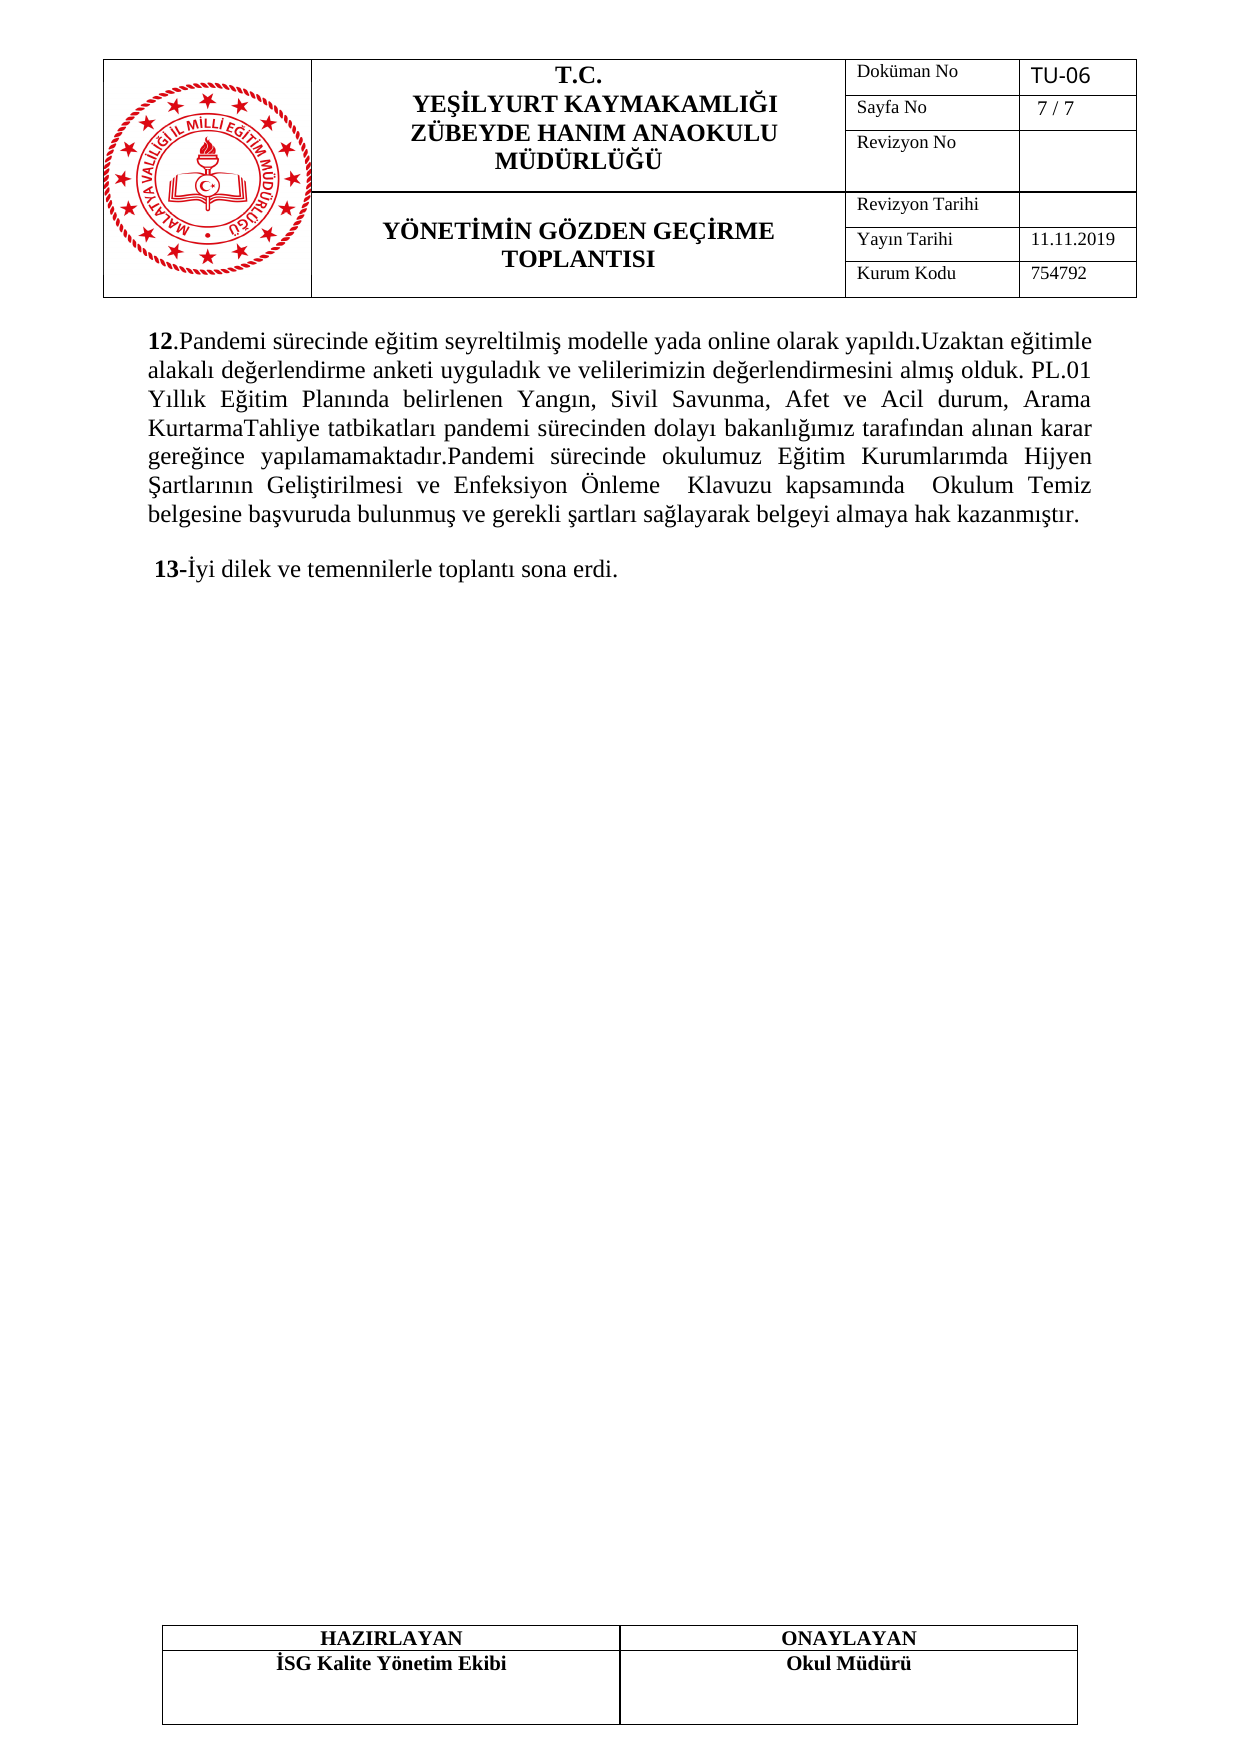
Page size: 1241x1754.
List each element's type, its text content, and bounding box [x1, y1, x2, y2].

text 12.Pandemi sürecinde eğitim seyreltilmiş modelle yada online olarak yapıldı.Uzaktan eğitimle alakalı değerlendirme anketi uyguladık ve velilerimizin değerlendirmesini almış olduk. PL.01 Yıllık Eğitim Planında belirlenen Yangın, Sivil Savunma, Afet ve Acil durum, Arama KurtarmaTahliye tatbikatları pandemi sürecinden dolayı bakanlığımız tarafından alınan karar gereğince yapılamamaktadır.Pandemi sürecinde okulumuz Eğitim Kurumlarımda Hijyen Şartlarının Geliştirilmesi ve Enfeksiyon Önleme Klavuzu kapsamında Okulum Temiz belgesine başvuruda bulunmuş ve gerekli şartları sağlayarak belgeyi almaya hak kazanmıştır. [148, 326, 1092, 528]
text 13-İyi dilek ve temennilerle toplantı sona erdi. [148, 554, 1092, 583]
